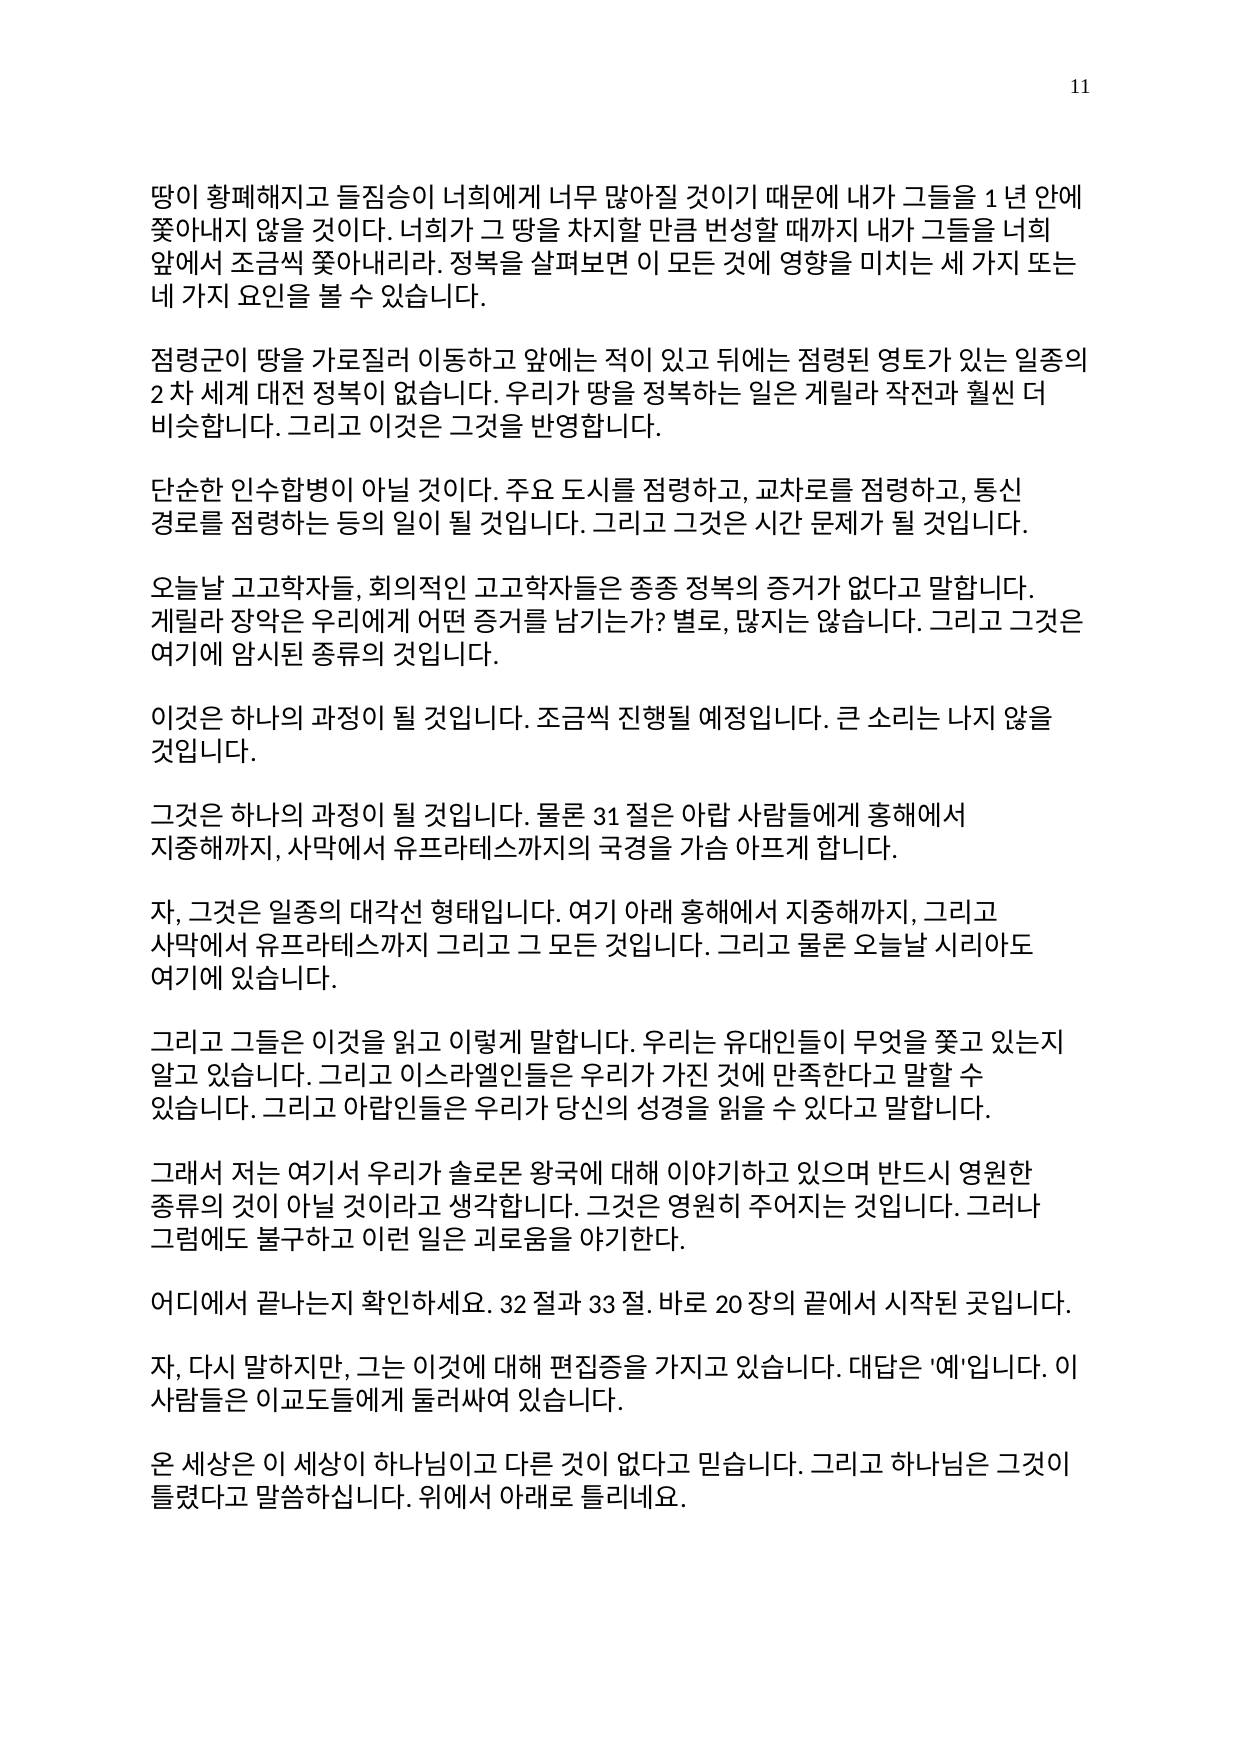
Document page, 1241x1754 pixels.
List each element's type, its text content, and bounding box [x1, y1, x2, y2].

text 이것은 하나의 과정이 될 것입니다. 조금씩 진행될 예정입니다. 큰 소리는 나지 않을 것입니다. [150, 702, 1090, 768]
text 점령군이 땅을 가로질러 이동하고 앞에는 적이 있고 뒤에는 점령된 영토가 있는 일종의 2차 세계 대전 정복이 없습니다. 우리가 땅을 정복하는 일은 게릴라 작전과 훨씬 더 비슷합니다. 그리고 이것은 그것을 반영합니다. [150, 344, 1090, 443]
text 자, 그것은 일종의 대각선 형태입니다. 여기 아래 홍해에서 지중해까지, 그리고 사막에서 유프라테스까지 그리고 그 모든 것입니다. 그리고 물론 오늘날 시리아도 여기에 있습니다. [150, 896, 1090, 995]
text 단순한 인수합병이 아닐 것이다. 주요 도시를 점령하고, 교차로를 점령하고, 통신 경로를 점령하는 등의 일이 될 것입니다. 그리고 그것은 시간 문제가 될 것입니다. [150, 474, 1090, 541]
text 온 세상은 이 세상이 하나님이고 다른 것이 없다고 믿습니다. 그리고 하나님은 그것이 틀렸다고 말씀하십니다. 위에서 아래로 틀리네요. [150, 1448, 1090, 1514]
text 어디에서 끝나는지 확인하세요. 32절과 33절. 바로 20장의 끝에서 시작된 곳입니다. [150, 1287, 1090, 1320]
text 그것은 하나의 과정이 될 것입니다. 물론 31절은 아랍 사람들에게 홍해에서 지중해까지, 사막에서 유프라테스까지의 국경을 가슴 아프게 합니다. [150, 799, 1090, 865]
text 자, 다시 말하지만, 그는 이것에 대해 편집증을 가지고 있습니다. 대답은 '예'입니다. 이 사람들은 이교도들에게 둘러싸여 있습니다. [150, 1351, 1090, 1417]
text 오늘날 고고학자들, 회의적인 고고학자들은 종종 정복의 증거가 없다고 말합니다. 게릴라 장악은 우리에게 어떤 증거를 남기는가? 별로, 많지는 않습니다. 그리고 그것은 여기에 암시된 종류의 것입니다. [150, 572, 1090, 671]
text 그리고 그들은 이것을 읽고 이렇게 말합니다. 우리는 유대인들이 무엇을 쫓고 있는지 알고 있습니다. 그리고 이스라엘인들은 우리가 가진 것에 만족한다고 말할 수 있습니다. 그리고 아랍인들은 우리가 당신의 성경을 읽을 수 있다고 말합니다. [150, 1027, 1090, 1126]
text 땅이 황폐해지고 들짐승이 너희에게 너무 많아질 것이기 때문에 내가 그들을 1년 안에 쫓아내지 않을 것이다. 너희가 그 땅을 차지할 만큼 번성할 때까지 내가 그들을 너희 앞에서 조금씩 쫓아내리라. 정복을 살펴보면 이 모든 것에 영향을 미치는 세 가지 또는 네 가지 요인을 볼 수 있습니다. [150, 181, 1090, 313]
text 그래서 저는 여기서 우리가 솔로몬 왕국에 대해 이야기하고 있으며 반드시 영원한 종류의 것이 아닐 것이라고 생각합니다. 그것은 영원히 주어지는 것입니다. 그러나 그럼에도 불구하고 이런 일은 괴로움을 야기한다. [150, 1157, 1090, 1256]
